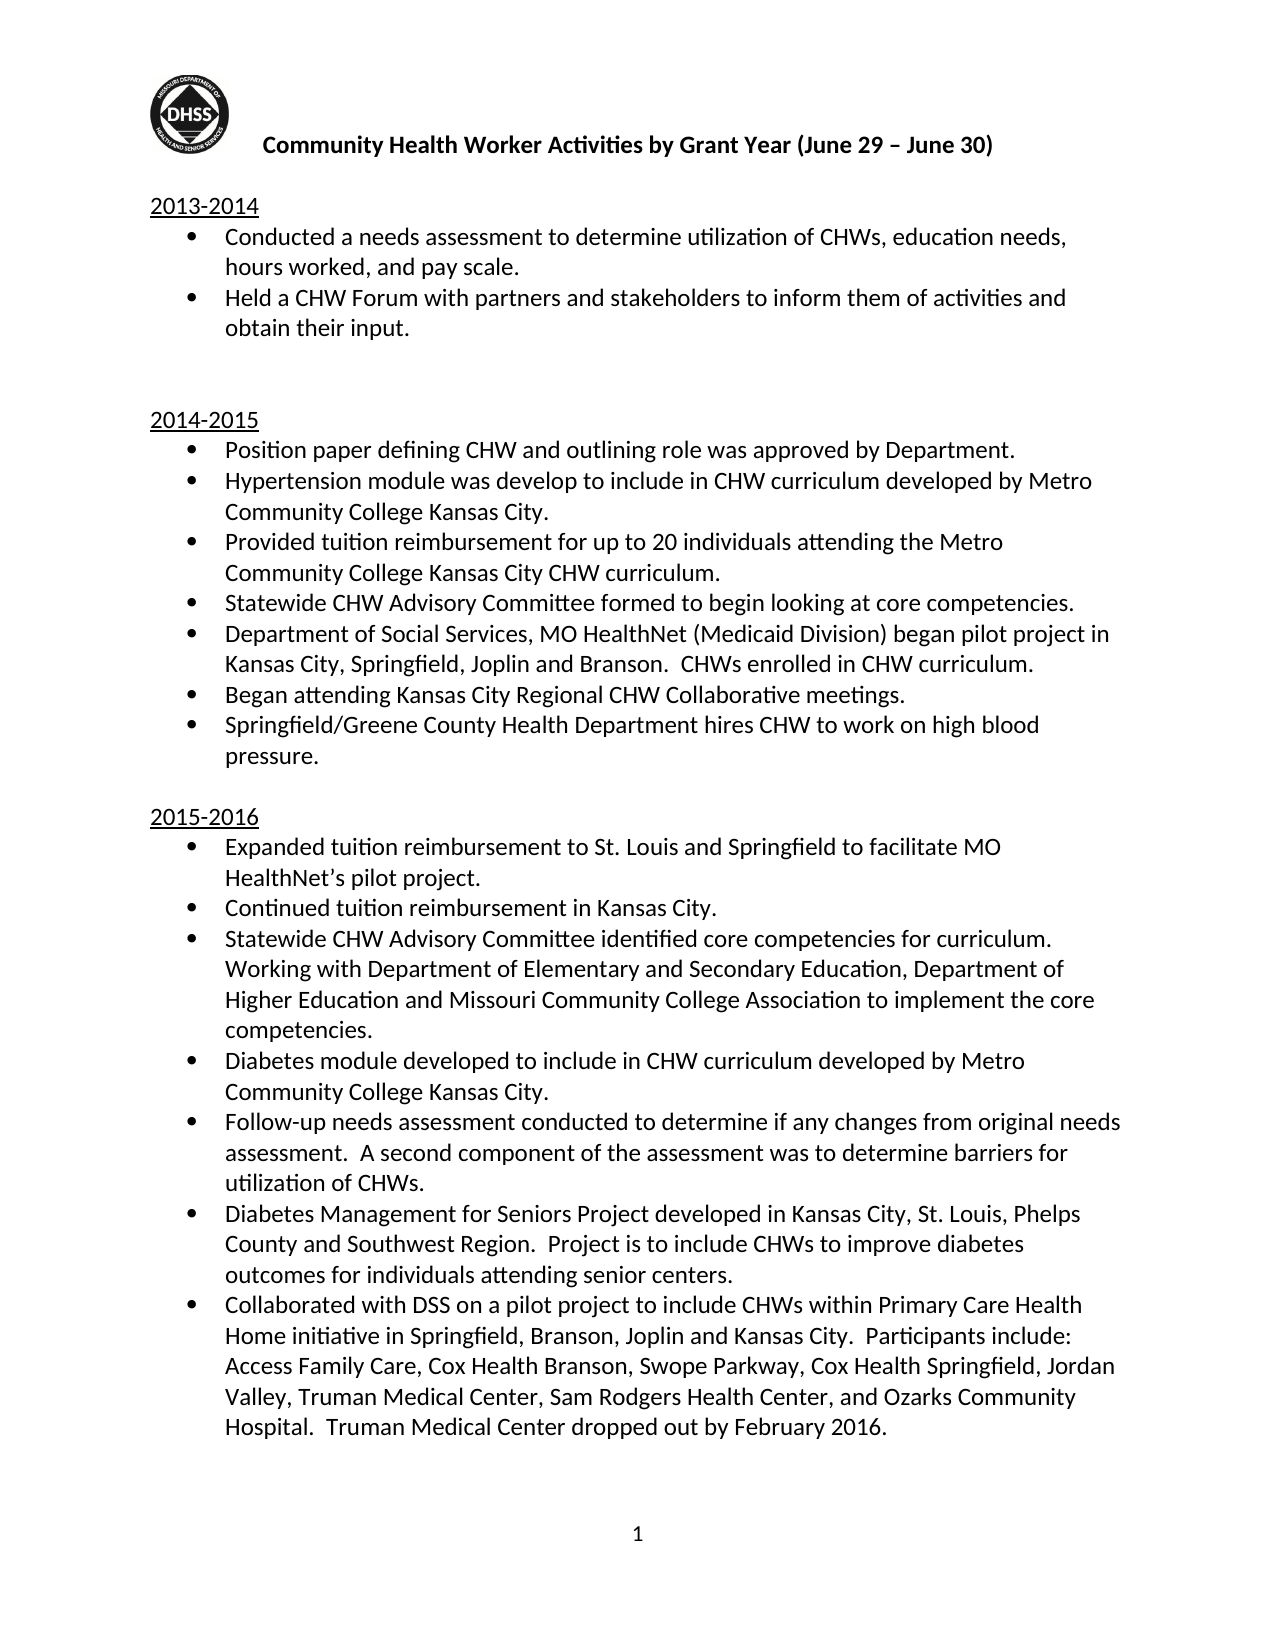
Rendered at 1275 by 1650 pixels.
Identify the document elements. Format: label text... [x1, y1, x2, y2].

list Held a CHW Forum with partners and stakeholders to inform them of activities and obtain their input. [187, 282, 1125, 343]
list Follow-up needs assessment conducted to determine if any changes from original needs assessment. A second component of the assessment was to determine barriers for utilization of CHWs. [187, 1106, 1125, 1198]
list Statewide CHW Advisory Committee identified core competencies for curriculum. Working with Department of Elementary and Secondary Education, Department of Higher Education and Missouri Community College Association to implement the core competencies. [187, 923, 1125, 1045]
list Statewide CHW Advisory Committee formed to begin looking at core competencies. [187, 587, 1125, 618]
list Continued tuition reimbursement in Kansas City. [187, 892, 1125, 923]
list Diabetes module developed to include in CHW curriculum developed by Metro Community College Kansas City. [187, 1045, 1125, 1106]
list Position paper defining CHW and outlining role was approved by Department. [187, 435, 1125, 465]
list Expanded tuition reimbursement to St. Louis and Springfield to facilitate MO HealthNet’s pilot project. [187, 831, 1125, 892]
list Collaborated with DSS on a pilot project to include CHWs within Primary Care Health Home initiative in Springfield, Branson, Joplin and Kansas City. Participants include: Access Family Care, Cox Health Branson, Swope Parkway, Cox Health Springfield, Jordan Valley, Truman Medical Center, Sam Rodgers Health Center, and Ozarks Community Hospital. Truman Medical Center dropped out by February 2016. [187, 1289, 1125, 1442]
list Conducted a needs assessment to determine utilization of CHWs, education needs, hours worked, and pay scale. [187, 221, 1125, 282]
list Department of Social Services, MO HealthNet (Medicaid Division) began pilot project in Kansas City, Springfield, Joplin and Branson. CHWs enrolled in CHW curriculum. [187, 618, 1125, 679]
list Provided tuition reimbursement for up to 20 individuals attending the Metro Community College Kansas City CHW curriculum. [187, 526, 1125, 587]
list Diabetes Management for Seniors Project developed in Kansas City, St. Louis, Phelps County and Southwest Region. Project is to include CHWs to improve diabetes outcomes for individuals attending senior centers. [187, 1198, 1125, 1289]
text 2013-2014 [150, 191, 1125, 221]
list 2014-2015 [150, 404, 1125, 435]
text 2015-2016 [150, 801, 1125, 831]
picture [150, 75, 229, 154]
list Began attending Kansas City Regional CHW Collaborative meetings. [187, 679, 1125, 709]
list Hypertension module was develop to include in CHW curriculum developed by Metro Community College Kansas City. [187, 465, 1125, 526]
list Springfield/Greene County Health Department hires CHW to work on high blood pressure. [187, 709, 1125, 770]
